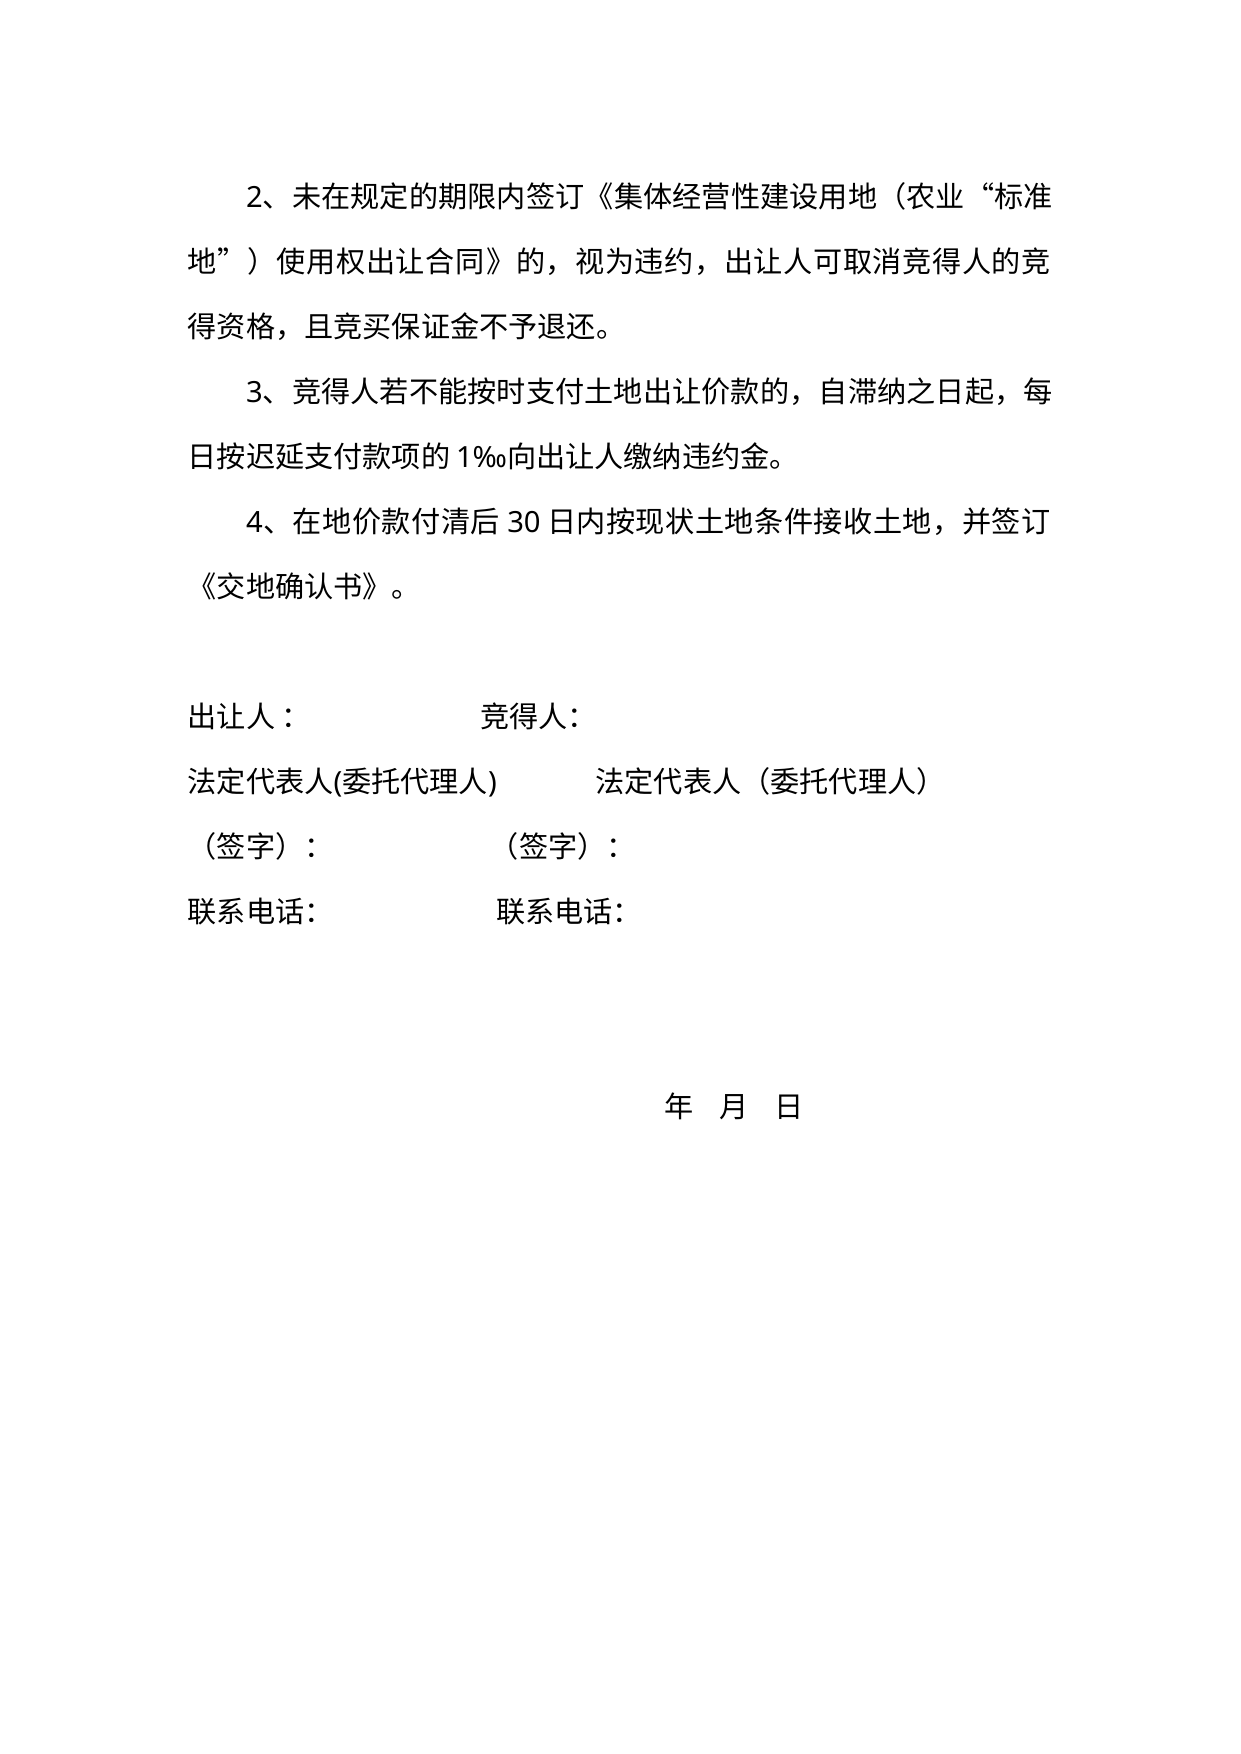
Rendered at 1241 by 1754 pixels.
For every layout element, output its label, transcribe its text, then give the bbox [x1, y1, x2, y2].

text 4、在地价款付清后30日内按现状土地条件接收土地，并签订《交地确认书》。 [187, 487, 1053, 617]
text 2、未在规定的期限内签订《集体经营性建设用地（农业“标准地”）使用权出让合同》的，视为违约，出让人可取消竞得人的竞得资格，且竞买保证金不予退还。 [187, 162, 1053, 357]
text 联系电话： 联系电话： [187, 877, 1053, 942]
text 出让人 ： 竞得人： [187, 682, 1053, 747]
text 3、竞得人若不能按时支付土地出让价款的，自滞纳之日起，每日按迟延支付款项的1‰向出让人缴纳违约金。 [187, 357, 1053, 487]
text （签字）： （签字）： [187, 812, 1053, 877]
text 年 月 日 [187, 1072, 1053, 1137]
text 法定代表人(委托代理人) 法定代表人（委托代理人） [187, 747, 1053, 812]
